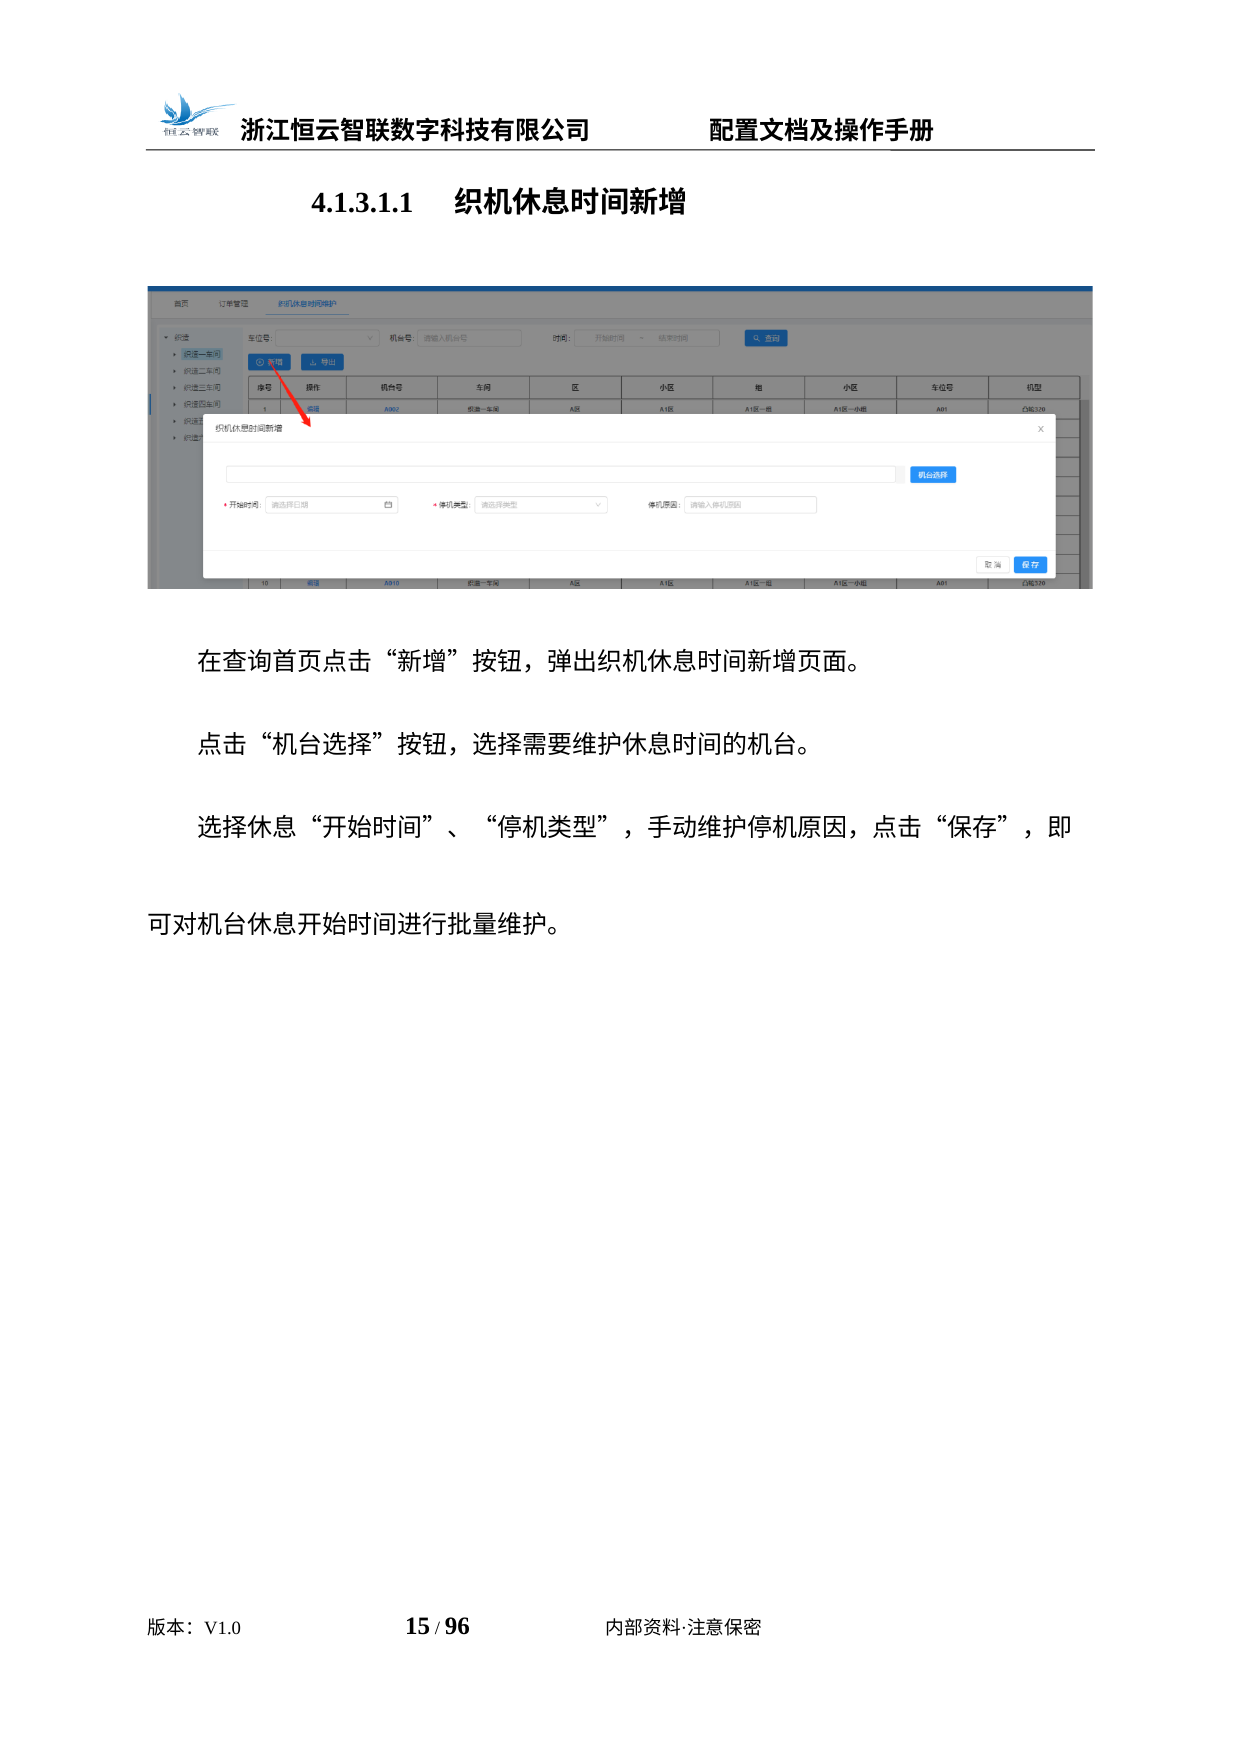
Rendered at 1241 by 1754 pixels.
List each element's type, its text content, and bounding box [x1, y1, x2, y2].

picture [147, 286, 1093, 589]
text 在查询首页点击“新增”按钮，弹出织机休息时间新增页面。 [148, 627, 1092, 692]
text 点击“机台选择”按钮，选择需要维护休息时间的机台。 [148, 710, 1092, 775]
text 选择休息“开始时间”、“停机类型”，手动维护停机原因，点击“保存”，即可对机台休息开始时间进行批量维护。 [148, 793, 1092, 955]
subtitle 织机休息时间新增 [253, 168, 1092, 233]
picture [147, 88, 241, 140]
